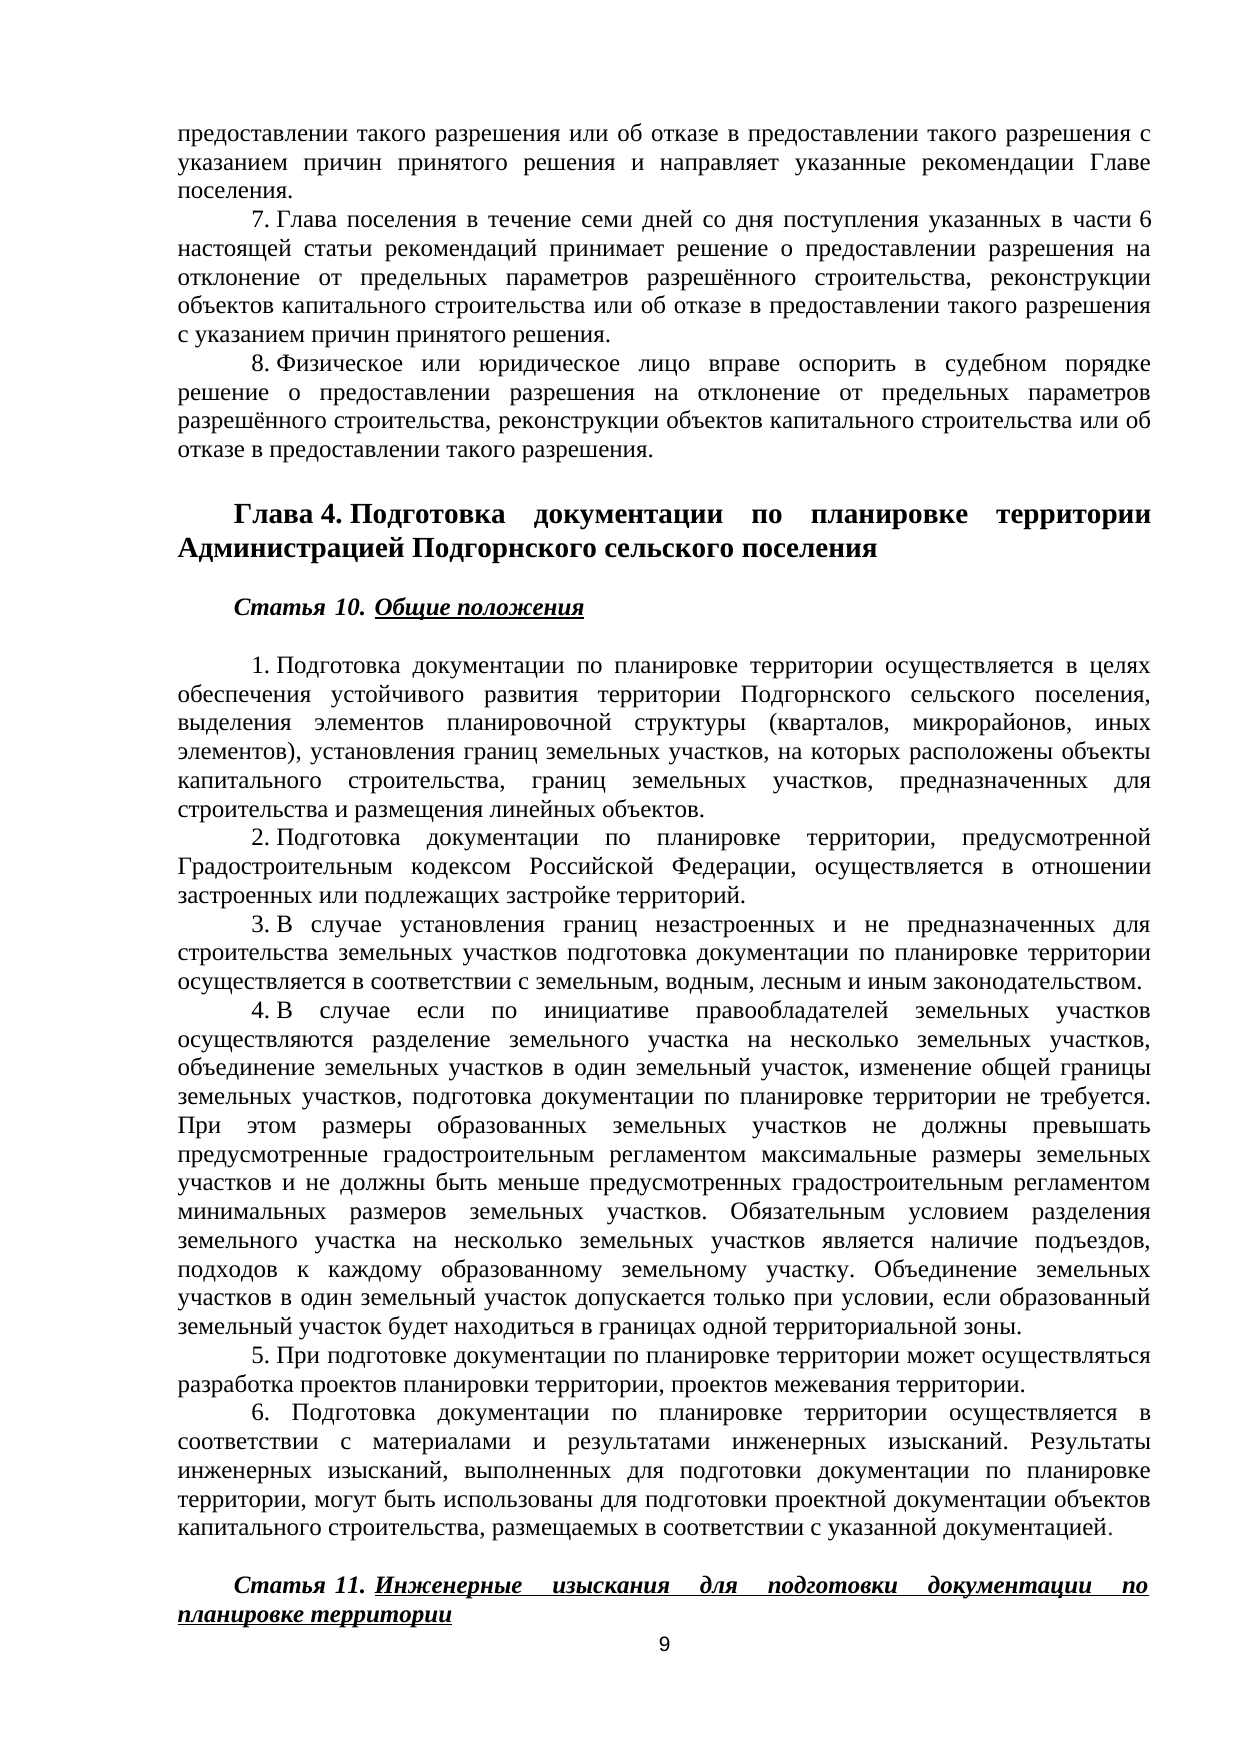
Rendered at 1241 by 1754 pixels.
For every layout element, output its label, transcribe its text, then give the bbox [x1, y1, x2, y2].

text 2. Подготовка документации по планировке территории, предусмотренной Градостроительным кодексом Российской Федерации, осуществляется в отношении застроенных или подлежащих застройке территорий. [177, 822, 1152, 909]
text 3. В случае установления границ незастроенных и не предназначенных для строительства земельных участков подготовка документации по планировке территории осуществляется в соответствии с земельным, водным, лесным и иным законодательством. [177, 909, 1152, 995]
text 6. Подготовка документации по планировке территории осуществляется в соответствии с материалами и результатами инженерных изысканий. Результаты инженерных изысканий, выполненных для подготовки документации по планировке территории, могут быть использованы для подготовки проектной документации объектов капитального строительства, размещаемых в соответствии с указанной документацией. [177, 1512, 1152, 1541]
text Глава 4. Подготовка документации по планировке территории Администрацией Подгорнского сельского поселения [177, 497, 1152, 564]
text 8. Физическое или юридическое лицо вправе оспорить в судебном порядке решение о предоставлении разрешения на отклонение от предельных параметров разрешённого строительства, реконструкции объектов капитального строительства или об отказе в предоставлении такого разрешения. [177, 348, 1152, 463]
text 1. Подготовка документации по планировке территории осуществляется в целях обеспечения устойчивого развития территории Подгорнского сельского поселения, выделения элементов планировочной структуры (кварталов, микрорайонов, иных элементов), установления границ земельных участков, на которых расположены объекты капитального строительства, границ земельных участков, предназначенных для строительства и размещения линейных объектов. [177, 650, 1152, 822]
text 6. Подготовка документации по планировке территории осуществляется в соответствии с материалами и результатами инженерных изысканий. Результаты инженерных изысканий, выполненных для подготовки документации по планировке территории, могут быть использованы для подготовки проектной документации объектов капитального строительства, размещаемых в соответствии с указанной документацией. [177, 1397, 1152, 1426]
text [177, 118, 1152, 204]
text 4. В случае если по инициативе правообладателей земельных участков осуществляются разделение земельного участка на несколько земельных участков, объединение земельных участков в один земельный участок, изменение общей границы земельных участков, подготовка документации по планировке территории не требуется. При этом размеры образованных земельных участков не должны превышать предусмотренные градостроительным регламентом максимальные размеры земельных участков и не должны быть меньше предусмотренных градостроительным регламентом минимальных размеров земельных участков. Обязательным условием разделения земельного участка на несколько земельных участков является наличие подъездов, подходов к каждому образованному земельному участку. Объединение земельных участков в один земельный участок допускается только при условии, если образованный земельный участок будет находиться в границах одной территориальной зоны. [177, 995, 1152, 1340]
text Статья 11. Инженерные изыскания для подготовки документации по планировке территории [177, 1570, 374, 1599]
text 7. Глава поселения в течение семи дней со дня поступления указанных в части 6 настоящей статьи рекомендаций принимает решение о предоставлении разрешения на отклонение от предельных параметров разрешённого строительства, реконструкции объектов капитального строительства или об отказе в предоставлении такого разрешения с указанием причин принятого решения. [177, 204, 1152, 348]
text Статья 10. Общие положения [177, 592, 1152, 621]
text Статья 11. Инженерные изыскания для подготовки документации по планировке территории [452, 1570, 1152, 1627]
text 5. При подготовке документации по планировке территории может осуществляться разработка проектов планировки территории, проектов межевания территории. [177, 1340, 1152, 1397]
